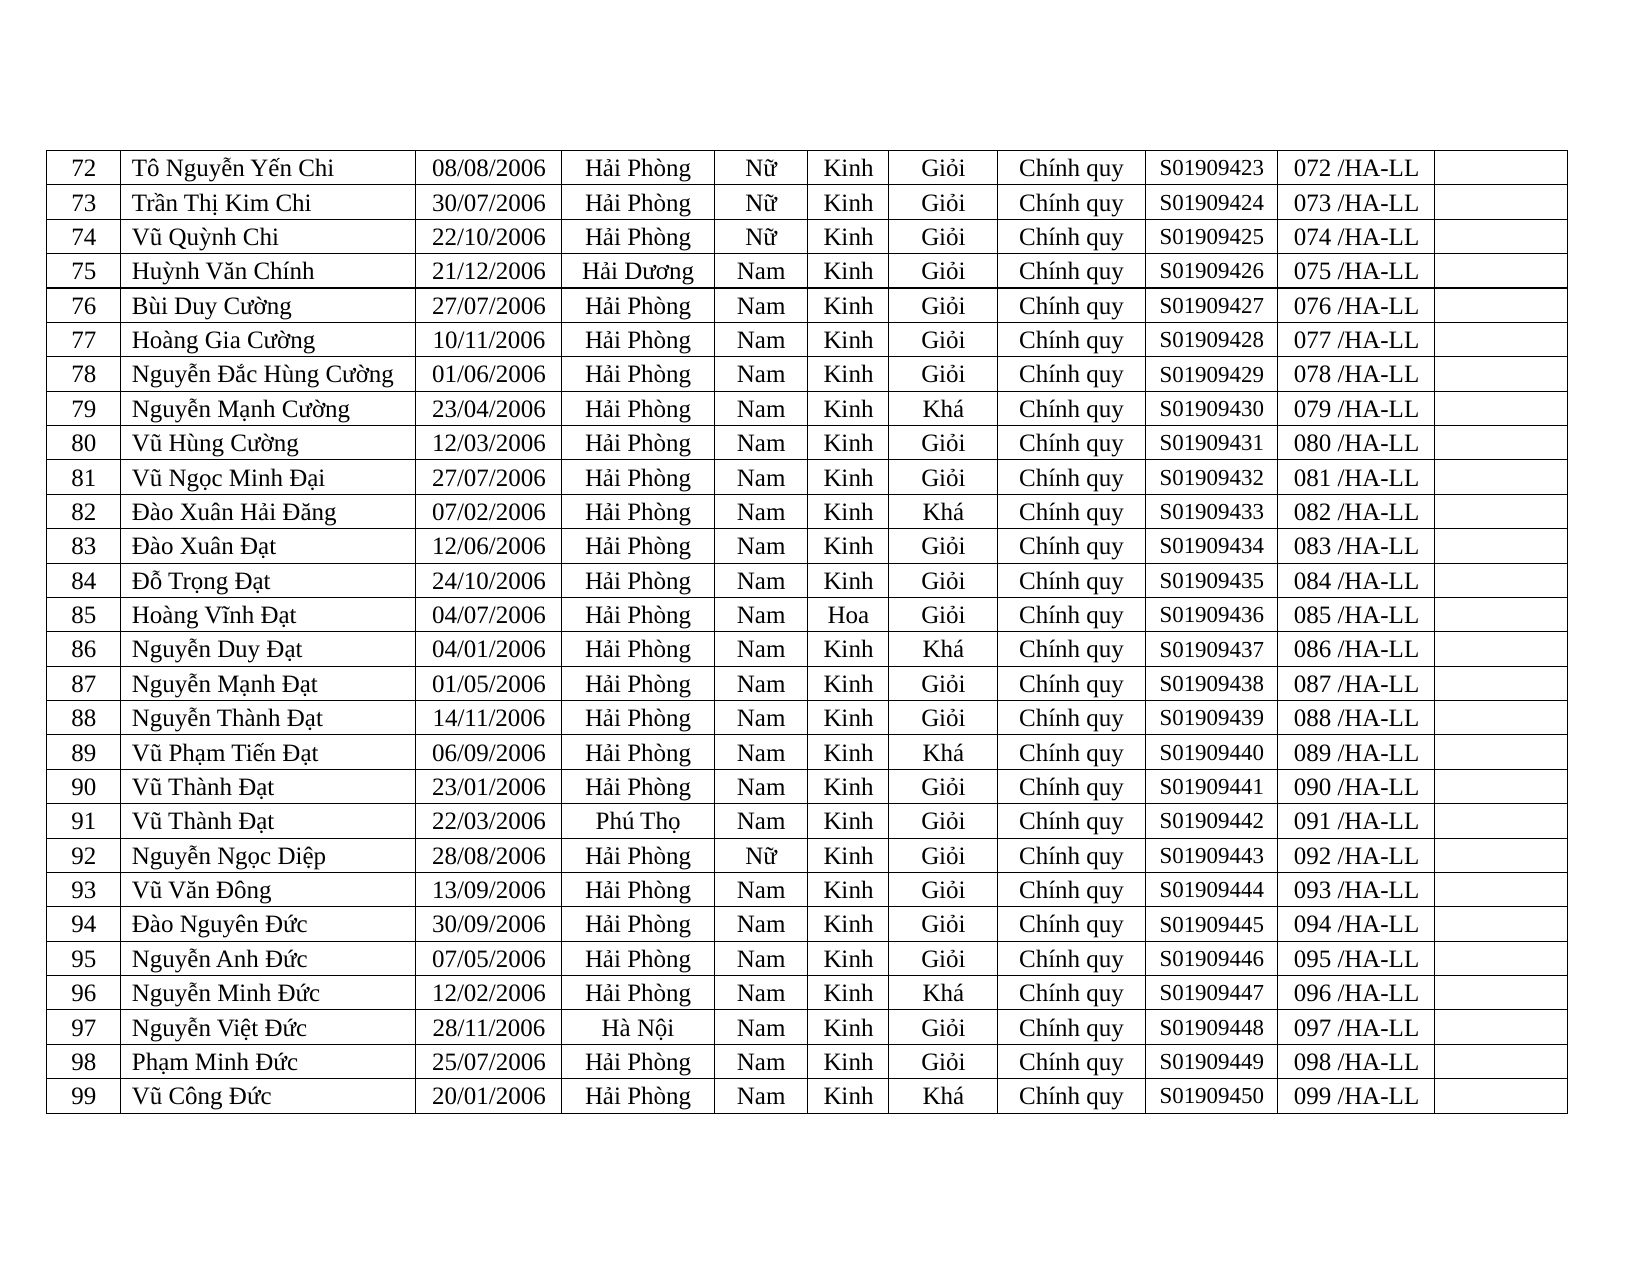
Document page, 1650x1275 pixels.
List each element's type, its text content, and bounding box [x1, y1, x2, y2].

table_cell [1435, 564, 1567, 597]
table_cell 092 /HA-LL [1278, 839, 1434, 872]
table_cell Hải Phòng [562, 220, 714, 253]
table_cell 23/04/2006 [416, 392, 561, 425]
table_cell 082 /HA-LL [1278, 495, 1434, 528]
table_cell Giỏi [889, 667, 997, 700]
table_cell 094 /HA-LL [1278, 907, 1434, 941]
table_cell Giỏi [889, 1045, 997, 1078]
table_cell Chính quy [998, 185, 1145, 219]
table_cell Kinh [808, 185, 888, 219]
table_cell 81 [47, 460, 120, 494]
table_cell 88 [47, 701, 120, 734]
table_cell S01909423 [1146, 151, 1277, 184]
table_cell 87 [47, 667, 120, 700]
table_cell 91 [47, 804, 120, 837]
table_cell 12/03/2006 [416, 426, 561, 459]
table_cell Giỏi [889, 254, 997, 287]
table_cell Kinh [808, 873, 888, 906]
table_cell 086 /HA-LL [1278, 632, 1434, 666]
table_cell Nam [715, 254, 807, 287]
table_cell Vũ Phạm Tiến Đạt [121, 735, 415, 769]
table_cell [1435, 942, 1567, 975]
table_cell 091 /HA-LL [1278, 804, 1434, 837]
table_cell Nam [715, 667, 807, 700]
table_cell Chính quy [998, 323, 1145, 356]
table_cell Nam [715, 289, 807, 322]
table_cell [1435, 907, 1567, 941]
table_cell Kinh [808, 220, 888, 253]
table_cell Nam [715, 357, 807, 391]
table_cell Chính quy [998, 151, 1145, 184]
table_cell Chính quy [998, 357, 1145, 391]
table_cell Hoàng Gia Cường [121, 323, 415, 356]
table_cell Vũ Hùng Cường [121, 426, 415, 459]
table_cell Chính quy [998, 770, 1145, 803]
table_cell S01909440 [1146, 735, 1277, 769]
table_cell Chính quy [998, 495, 1145, 528]
table_cell [1435, 254, 1567, 287]
table_cell [1435, 185, 1567, 219]
table_cell Chính quy [998, 460, 1145, 494]
table_cell Hải Phòng [562, 185, 714, 219]
table_cell Đào Xuân Đạt [121, 529, 415, 562]
table_cell Giỏi [889, 907, 997, 941]
table_cell Giỏi [889, 839, 997, 872]
table_cell 12/06/2006 [416, 529, 561, 562]
table_cell 04/01/2006 [416, 632, 561, 666]
table_cell Đào Xuân Hải Đăng [121, 495, 415, 528]
table_cell [1435, 426, 1567, 459]
table_cell Kinh [808, 1045, 888, 1078]
table_cell 77 [47, 323, 120, 356]
table_cell Nam [715, 598, 807, 631]
table_cell Hải Phòng [562, 426, 714, 459]
table_cell Kinh [808, 701, 888, 734]
table_cell 23/01/2006 [416, 770, 561, 803]
table_cell 85 [47, 598, 120, 631]
table_cell 097 /HA-LL [1278, 1010, 1434, 1044]
table_cell Giỏi [889, 529, 997, 562]
table_cell Giỏi [889, 564, 997, 597]
table_cell Chính quy [998, 735, 1145, 769]
table_cell Nam [715, 1010, 807, 1044]
table_cell 093 /HA-LL [1278, 873, 1434, 906]
table_cell 27/07/2006 [416, 289, 561, 322]
table_cell Chính quy [998, 873, 1145, 906]
table_cell Giỏi [889, 289, 997, 322]
table_cell Giỏi [889, 804, 997, 837]
table_cell S01909446 [1146, 942, 1277, 975]
table_cell S01909439 [1146, 701, 1277, 734]
table_cell Hải Phòng [562, 1079, 714, 1112]
table_cell S01909431 [1146, 426, 1277, 459]
table_cell Giỏi [889, 185, 997, 219]
table_cell Kinh [808, 529, 888, 562]
table_cell [1435, 357, 1567, 391]
table_cell Chính quy [998, 942, 1145, 975]
table_cell 93 [47, 873, 120, 906]
table_cell S01909447 [1146, 976, 1277, 1009]
table_cell Kinh [808, 495, 888, 528]
table_cell [1435, 220, 1567, 253]
table_cell Nguyễn Mạnh Cường [121, 392, 415, 425]
table_cell 82 [47, 495, 120, 528]
table_cell [1435, 1045, 1567, 1078]
table_cell Phú Thọ [562, 804, 714, 837]
table_cell Nam [715, 495, 807, 528]
table_cell Hải Phòng [562, 839, 714, 872]
table_cell S01909441 [1146, 770, 1277, 803]
table_cell 98 [47, 1045, 120, 1078]
table_cell Nam [715, 976, 807, 1009]
table_cell Kinh [808, 770, 888, 803]
table_cell Khá [889, 392, 997, 425]
table_cell 92 [47, 839, 120, 872]
table_cell [1435, 632, 1567, 666]
table_cell 22/10/2006 [416, 220, 561, 253]
table_cell S01909443 [1146, 839, 1277, 872]
table_cell Nguyễn Thành Đạt [121, 701, 415, 734]
table_cell Giỏi [889, 323, 997, 356]
table_cell Hải Phòng [562, 357, 714, 391]
table_cell Giỏi [889, 942, 997, 975]
table_cell Kinh [808, 907, 888, 941]
table_cell 95 [47, 942, 120, 975]
table_cell Hải Phòng [562, 701, 714, 734]
table_cell Chính quy [998, 426, 1145, 459]
table_cell Nguyễn Mạnh Đạt [121, 667, 415, 700]
table_cell Chính quy [998, 529, 1145, 562]
table_cell S01909442 [1146, 804, 1277, 837]
table_cell Kinh [808, 839, 888, 872]
table_cell Khá [889, 632, 997, 666]
table_cell 075 /HA-LL [1278, 254, 1434, 287]
table_cell Chính quy [998, 701, 1145, 734]
table_cell S01909448 [1146, 1010, 1277, 1044]
table_cell Hải Phòng [562, 289, 714, 322]
table_cell Hải Phòng [562, 735, 714, 769]
table_cell [1435, 839, 1567, 872]
table_cell Hoa [808, 598, 888, 631]
table_cell Vũ Thành Đạt [121, 770, 415, 803]
table_cell S01909433 [1146, 495, 1277, 528]
table_cell Giỏi [889, 770, 997, 803]
table_cell 89 [47, 735, 120, 769]
table_cell 098 /HA-LL [1278, 1045, 1434, 1078]
table_cell Nữ [715, 185, 807, 219]
table_cell 04/07/2006 [416, 598, 561, 631]
table_cell 79 [47, 392, 120, 425]
table_cell 25/07/2006 [416, 1045, 561, 1078]
table_cell Chính quy [998, 1079, 1145, 1112]
table_cell 74 [47, 220, 120, 253]
table_cell 099 /HA-LL [1278, 1079, 1434, 1112]
table_cell [1435, 770, 1567, 803]
table_cell 089 /HA-LL [1278, 735, 1434, 769]
table_cell 088 /HA-LL [1278, 701, 1434, 734]
table_cell 94 [47, 907, 120, 941]
table_cell 24/10/2006 [416, 564, 561, 597]
table_cell S01909432 [1146, 460, 1277, 494]
table_cell Hải Phòng [562, 632, 714, 666]
table_cell Nam [715, 873, 807, 906]
table_cell Vũ Quỳnh Chi [121, 220, 415, 253]
table_cell Khá [889, 735, 997, 769]
table_cell Giỏi [889, 357, 997, 391]
table_cell Kinh [808, 460, 888, 494]
table_cell Nam [715, 942, 807, 975]
table_cell [1435, 495, 1567, 528]
table_cell [1435, 323, 1567, 356]
table_cell 080 /HA-LL [1278, 426, 1434, 459]
table_cell Nữ [715, 220, 807, 253]
table_cell 21/12/2006 [416, 254, 561, 287]
table_cell Giỏi [889, 701, 997, 734]
table_cell 095 /HA-LL [1278, 942, 1434, 975]
table_cell S01909425 [1146, 220, 1277, 253]
table_cell Vũ Thành Đạt [121, 804, 415, 837]
table_cell Đào Nguyên Đức [121, 907, 415, 941]
table_cell [1435, 976, 1567, 1009]
table_cell Kinh [808, 804, 888, 837]
table_cell Chính quy [998, 804, 1145, 837]
table_cell Nam [715, 735, 807, 769]
table_cell Nam [715, 392, 807, 425]
table_cell Nam [715, 804, 807, 837]
table_cell [1435, 873, 1567, 906]
table_cell 90 [47, 770, 120, 803]
table_cell [1435, 529, 1567, 562]
table_cell 83 [47, 529, 120, 562]
table_cell Giỏi [889, 873, 997, 906]
table_cell [1435, 151, 1567, 184]
table_cell Kinh [808, 735, 888, 769]
table_cell Hà Nội [562, 1010, 714, 1044]
table_cell 087 /HA-LL [1278, 667, 1434, 700]
table_cell Hải Phòng [562, 564, 714, 597]
table_cell 072 /HA-LL [1278, 151, 1434, 184]
table_cell [1435, 1010, 1567, 1044]
table_cell Trần Thị Kim Chi [121, 185, 415, 219]
table_cell Kinh [808, 942, 888, 975]
table_cell Nam [715, 1045, 807, 1078]
table_cell 084 /HA-LL [1278, 564, 1434, 597]
table_cell Kinh [808, 667, 888, 700]
table_cell S01909445 [1146, 907, 1277, 941]
table_cell Chính quy [998, 1045, 1145, 1078]
table_cell 07/02/2006 [416, 495, 561, 528]
table_cell 081 /HA-LL [1278, 460, 1434, 494]
table_cell Giỏi [889, 220, 997, 253]
table_cell Khá [889, 976, 997, 1009]
table_cell Chính quy [998, 220, 1145, 253]
table_cell Kinh [808, 151, 888, 184]
table_cell 096 /HA-LL [1278, 976, 1434, 1009]
table_cell Nam [715, 564, 807, 597]
table_cell S01909449 [1146, 1045, 1277, 1078]
table_cell Kinh [808, 426, 888, 459]
table_cell Giỏi [889, 460, 997, 494]
table_cell 074 /HA-LL [1278, 220, 1434, 253]
table_cell [1435, 1079, 1567, 1112]
table_cell 99 [47, 1079, 120, 1112]
table_cell Vũ Công Đức [121, 1079, 415, 1112]
table_cell 01/06/2006 [416, 357, 561, 391]
table_cell 077 /HA-LL [1278, 323, 1434, 356]
table_cell Giỏi [889, 426, 997, 459]
table_cell 76 [47, 289, 120, 322]
table_cell 28/08/2006 [416, 839, 561, 872]
table_cell Hải Dương [562, 254, 714, 287]
table_cell Chính quy [998, 632, 1145, 666]
table_cell S01909444 [1146, 873, 1277, 906]
table_cell [1435, 804, 1567, 837]
table_cell Chính quy [998, 907, 1145, 941]
table_cell Nguyễn Đắc Hùng Cường [121, 357, 415, 391]
table_cell Hải Phòng [562, 1045, 714, 1078]
table_cell Bùi Duy Cường [121, 289, 415, 322]
table_cell Nam [715, 426, 807, 459]
table_cell [1435, 392, 1567, 425]
table_cell Kinh [808, 323, 888, 356]
table_cell 01/05/2006 [416, 667, 561, 700]
table_cell 20/01/2006 [416, 1079, 561, 1112]
table_cell S01909429 [1146, 357, 1277, 391]
table_cell 076 /HA-LL [1278, 289, 1434, 322]
table_cell Hải Phòng [562, 392, 714, 425]
table_cell Hải Phòng [562, 976, 714, 1009]
table_cell 80 [47, 426, 120, 459]
table_cell 84 [47, 564, 120, 597]
table_cell 78 [47, 357, 120, 391]
table_cell 27/07/2006 [416, 460, 561, 494]
table_cell Hải Phòng [562, 770, 714, 803]
table_cell Đỗ Trọng Đạt [121, 564, 415, 597]
table_cell Kinh [808, 357, 888, 391]
table_cell Nguyễn Minh Đức [121, 976, 415, 1009]
table_cell Phạm Minh Đức [121, 1045, 415, 1078]
table_cell Tô Nguyễn Yến Chi [121, 151, 415, 184]
table_cell 97 [47, 1010, 120, 1044]
table_cell 12/02/2006 [416, 976, 561, 1009]
table_cell S01909438 [1146, 667, 1277, 700]
table_cell Chính quy [998, 667, 1145, 700]
table_cell Huỳnh Văn Chính [121, 254, 415, 287]
table_cell 079 /HA-LL [1278, 392, 1434, 425]
table_cell Nam [715, 460, 807, 494]
table_cell Giỏi [889, 598, 997, 631]
table_cell Nguyễn Ngọc Diệp [121, 839, 415, 872]
table_cell S01909430 [1146, 392, 1277, 425]
table_cell Giỏi [889, 151, 997, 184]
table_cell S01909428 [1146, 323, 1277, 356]
table_cell Vũ Văn Đông [121, 873, 415, 906]
table_cell Hải Phòng [562, 873, 714, 906]
table_cell Kinh [808, 632, 888, 666]
table_cell Chính quy [998, 598, 1145, 631]
table_cell Hải Phòng [562, 667, 714, 700]
table_cell Hải Phòng [562, 598, 714, 631]
table_cell Chính quy [998, 392, 1145, 425]
table_cell [1435, 667, 1567, 700]
table_cell 28/11/2006 [416, 1010, 561, 1044]
table_cell Chính quy [998, 1010, 1145, 1044]
table_cell Vũ Ngọc Minh Đại [121, 460, 415, 494]
table_cell 090 /HA-LL [1278, 770, 1434, 803]
table_cell Kinh [808, 976, 888, 1009]
table_cell S01909427 [1146, 289, 1277, 322]
table_cell 96 [47, 976, 120, 1009]
table_cell 08/08/2006 [416, 151, 561, 184]
table_cell 085 /HA-LL [1278, 598, 1434, 631]
table_cell Hải Phòng [562, 907, 714, 941]
table_cell Kinh [808, 392, 888, 425]
table_cell Nam [715, 529, 807, 562]
table_cell Kinh [808, 564, 888, 597]
table_cell S01909426 [1146, 254, 1277, 287]
table_cell Nữ [715, 151, 807, 184]
table_cell Nam [715, 907, 807, 941]
table_cell Nam [715, 323, 807, 356]
table_cell Kinh [808, 254, 888, 287]
table_cell Chính quy [998, 976, 1145, 1009]
table_cell Hoàng Vĩnh Đạt [121, 598, 415, 631]
table_cell Kinh [808, 1010, 888, 1044]
table_cell 72 [47, 151, 120, 184]
table_cell Khá [889, 495, 997, 528]
table_cell Hải Phòng [562, 460, 714, 494]
table_cell [1435, 735, 1567, 769]
table_cell S01909424 [1146, 185, 1277, 219]
table_cell Nam [715, 632, 807, 666]
table_cell [1435, 460, 1567, 494]
table_cell S01909437 [1146, 632, 1277, 666]
table_cell 13/09/2006 [416, 873, 561, 906]
table_cell Hải Phòng [562, 495, 714, 528]
table_cell 75 [47, 254, 120, 287]
table_cell Hải Phòng [562, 942, 714, 975]
table_cell Hải Phòng [562, 151, 714, 184]
table_cell [1435, 701, 1567, 734]
table_cell Kinh [808, 289, 888, 322]
table_cell 73 [47, 185, 120, 219]
table_cell 22/03/2006 [416, 804, 561, 837]
table_cell Nam [715, 1079, 807, 1112]
table_cell 083 /HA-LL [1278, 529, 1434, 562]
table_cell S01909436 [1146, 598, 1277, 631]
table_cell Nam [715, 770, 807, 803]
table_cell Chính quy [998, 254, 1145, 287]
table_cell Nguyễn Anh Đức [121, 942, 415, 975]
table_cell Khá [889, 1079, 997, 1112]
table_cell [1435, 289, 1567, 322]
table_cell [1435, 598, 1567, 631]
table_cell S01909435 [1146, 564, 1277, 597]
table_cell 30/07/2006 [416, 185, 561, 219]
table_cell 10/11/2006 [416, 323, 561, 356]
table_cell Nguyễn Việt Đức [121, 1010, 415, 1044]
table_cell 86 [47, 632, 120, 666]
table_cell 30/09/2006 [416, 907, 561, 941]
table_cell Chính quy [998, 564, 1145, 597]
table_cell Kinh [808, 1079, 888, 1112]
table_cell 073 /HA-LL [1278, 185, 1434, 219]
table_cell Nam [715, 701, 807, 734]
table_cell Chính quy [998, 289, 1145, 322]
table_cell S01909450 [1146, 1079, 1277, 1112]
table_cell S01909434 [1146, 529, 1277, 562]
table_cell 078 /HA-LL [1278, 357, 1434, 391]
table_cell Hải Phòng [562, 529, 714, 562]
table_cell Giỏi [889, 1010, 997, 1044]
table_cell Nguyễn Duy Đạt [121, 632, 415, 666]
table_cell Nữ [715, 839, 807, 872]
table_cell Hải Phòng [562, 323, 714, 356]
table_cell 06/09/2006 [416, 735, 561, 769]
table_cell 14/11/2006 [416, 701, 561, 734]
table_cell Chính quy [998, 839, 1145, 872]
table_cell 07/05/2006 [416, 942, 561, 975]
